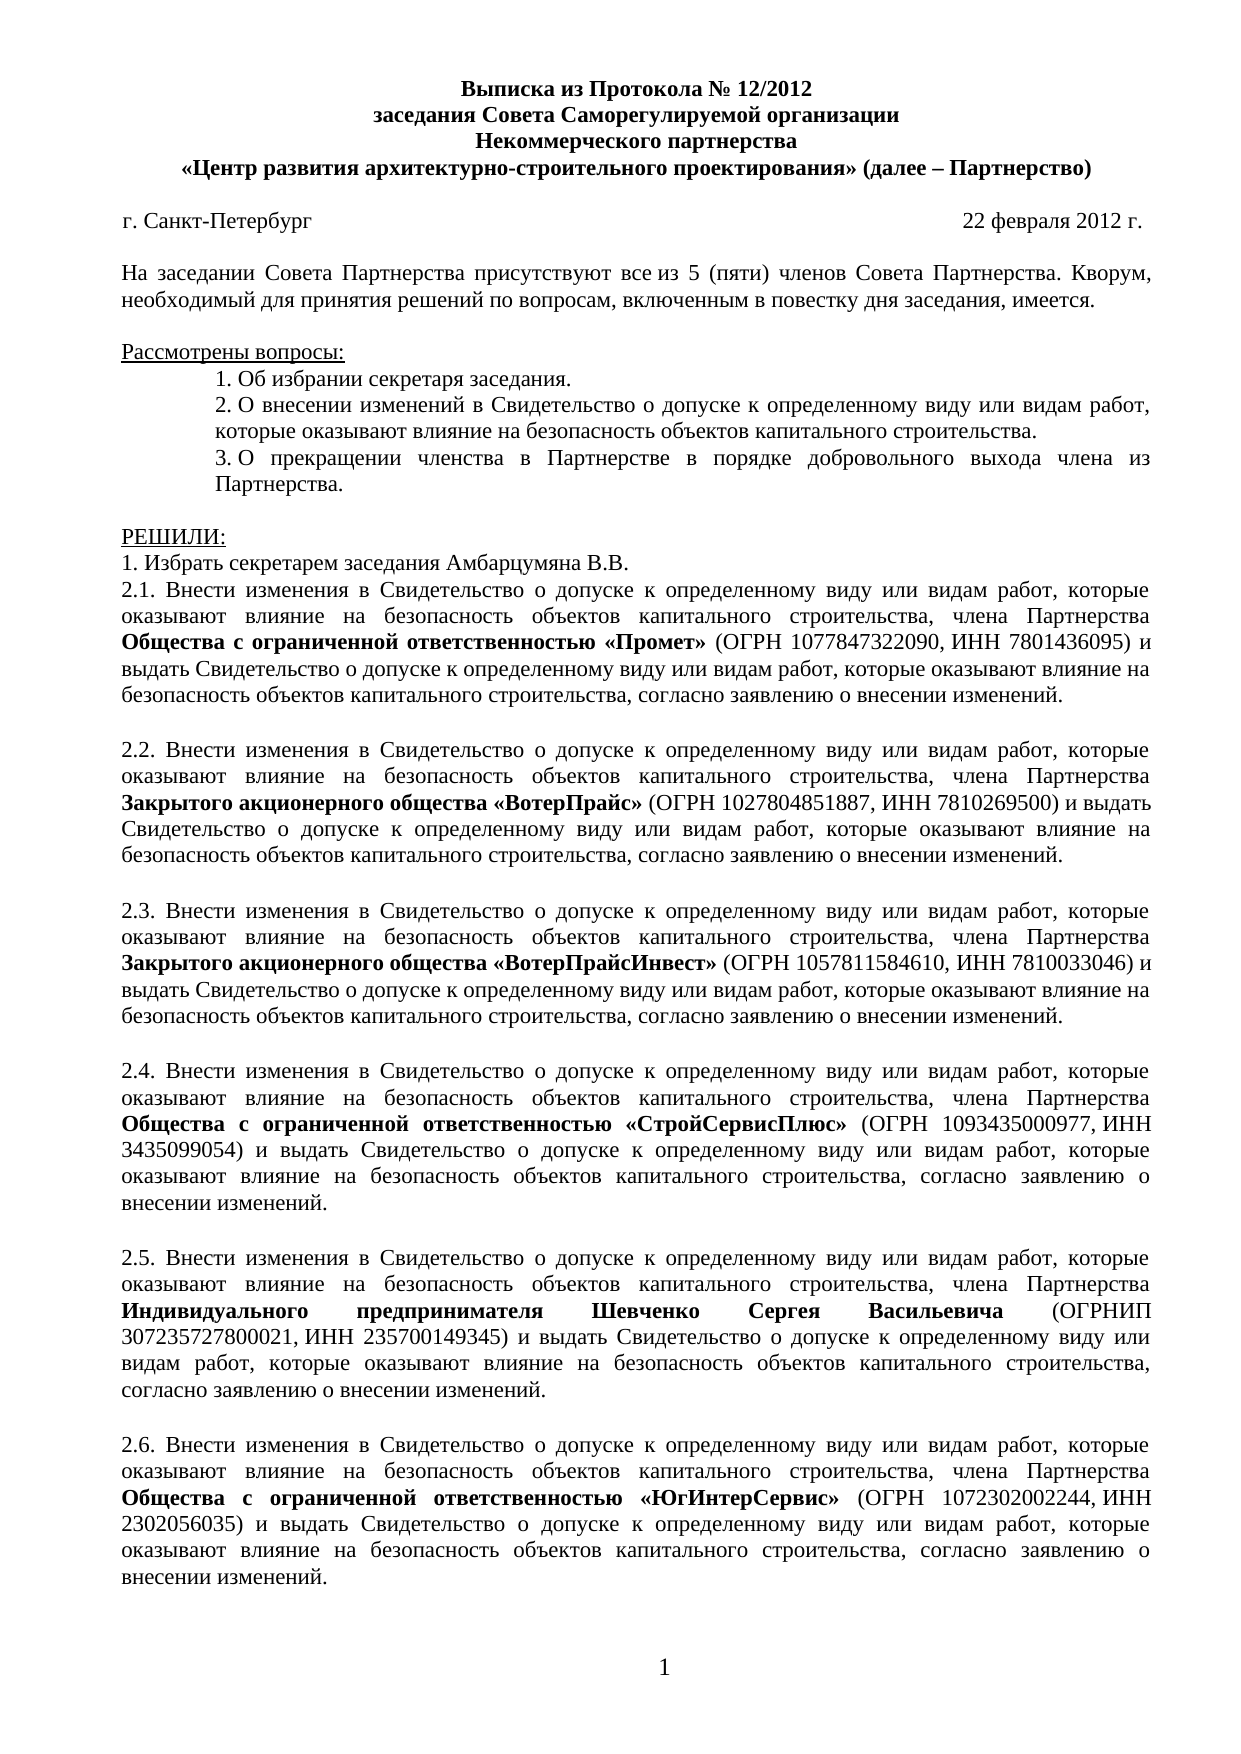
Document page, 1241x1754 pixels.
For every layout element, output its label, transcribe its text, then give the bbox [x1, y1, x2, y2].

text Некоммерческого партнерства [121, 128, 1152, 154]
text РЕШИЛИ: [121, 523, 1152, 549]
text 2.4. Внести изменения в Свидетельство о допуске к определенному виду или видам работ, которые оказывают влияние на безопасность объектов капитального строительства, члена Партнерства Общества с ограниченной ответственностью «СтройСервисПлюс» (ОГРН 1093435000977, ИНН 3435099054) и выдать Свидетельство о допуске к определенному виду или видам работ, которые оказывают влияние на безопасность объектов капитального строительства, согласно заявлению о внесении изменений. [121, 1057, 1152, 1215]
text 2. О внесении изменений в Свидетельство о допуске к определенному виду или видам работ, которые оказывают влияние на безопасность объектов капитального строительства. [215, 391, 1152, 444]
text 1. Об избрании секретаря заседания. [215, 365, 1152, 391]
text На заседании Совета Партнерства присутствуют все из 5 (пяти) членов Совета Партнерства. Кворум, необходимый для принятия решений по вопросам, включенным в повестку дня заседания, имеется. [121, 259, 1152, 312]
table_header г. Санкт-Петербург [111, 207, 632, 233]
text 2.3. Внести изменения в Свидетельство о допуске к определенному виду или видам работ, которые оказывают влияние на безопасность объектов капитального строительства, члена Партнерства Закрытого акционерного общества «ВотерПрайсИнвест» (ОГРН 1057811584610, ИНН 7810033046) и выдать Свидетельство о допуске к определенному виду или видам работ, которые оказывают влияние на безопасность объектов капитального строительства, согласно заявлению о внесении изменений. [121, 897, 1152, 1028]
text 2.5. Внести изменения в Свидетельство о допуске к определенному виду или видам работ, которые оказывают влияние на безопасность объектов капитального строительства, члена Партнерства Индивидуального предпринимателя Шевченко Сергея Васильевича (ОГРНИП 307235727800021, ИНН 235700149345) и выдать Свидетельство о допуске к определенному виду или видам работ, которые оказывают влияние на безопасность объектов капитального строительства, согласно заявлению о внесении изменений. [121, 1244, 1152, 1402]
text 1. Избрать секретарем заседания Амбарцумяна В.В. [121, 549, 1152, 576]
table_header 22 февраля 2012 г. [633, 207, 1154, 233]
text 2.6. Внести изменения в Свидетельство о допуске к определенному виду или видам работ, которые оказывают влияние на безопасность объектов капитального строительства, члена Партнерства Общества с ограниченной ответственностью «ЮгИнтерСервис» (ОГРН 1072302002244, ИНН 2302056035) и выдать Свидетельство о допуске к определенному виду или видам работ, которые оказывают влияние на безопасность объектов капитального строительства, согласно заявлению о внесении изменений. [121, 1431, 1152, 1589]
text Рассмотрены вопросы: [121, 338, 1152, 365]
text заседания Совета Саморегулируемой организации [121, 101, 1152, 128]
text 3. О прекращении членства в Партнерстве в порядке добровольного выхода члена из Партнерства. [215, 444, 1152, 497]
text 2.2. Внести изменения в Свидетельство о допуске к определенному виду или видам работ, которые оказывают влияние на безопасность объектов капитального строительства, члена Партнерства Закрытого акционерного общества «ВотерПрайс» (ОГРН 1027804851887, ИНН 7810269500) и выдать Свидетельство о допуске к определенному виду или видам работ, которые оказывают влияние на безопасность объектов капитального строительства, согласно заявлению о внесении изменений. [121, 736, 1152, 868]
text «Центр развития архитектурно-строительного проектирования» (далее – Партнерство) [121, 154, 1152, 180]
text Выписка из Протокола № 12/2012 [121, 75, 1152, 101]
text 2.1. Внести изменения в Свидетельство о допуске к определенному виду или видам работ, которые оказывают влияние на безопасность объектов капитального строительства, члена Партнерства Общества с ограниченной ответственностью «Промет» (ОГРН 1077847322090, ИНН 7801436095) и выдать Свидетельство о допуске к определенному виду или видам работ, которые оказывают влияние на безопасность объектов капитального строительства, согласно заявлению о внесении изменений. [121, 576, 1152, 707]
